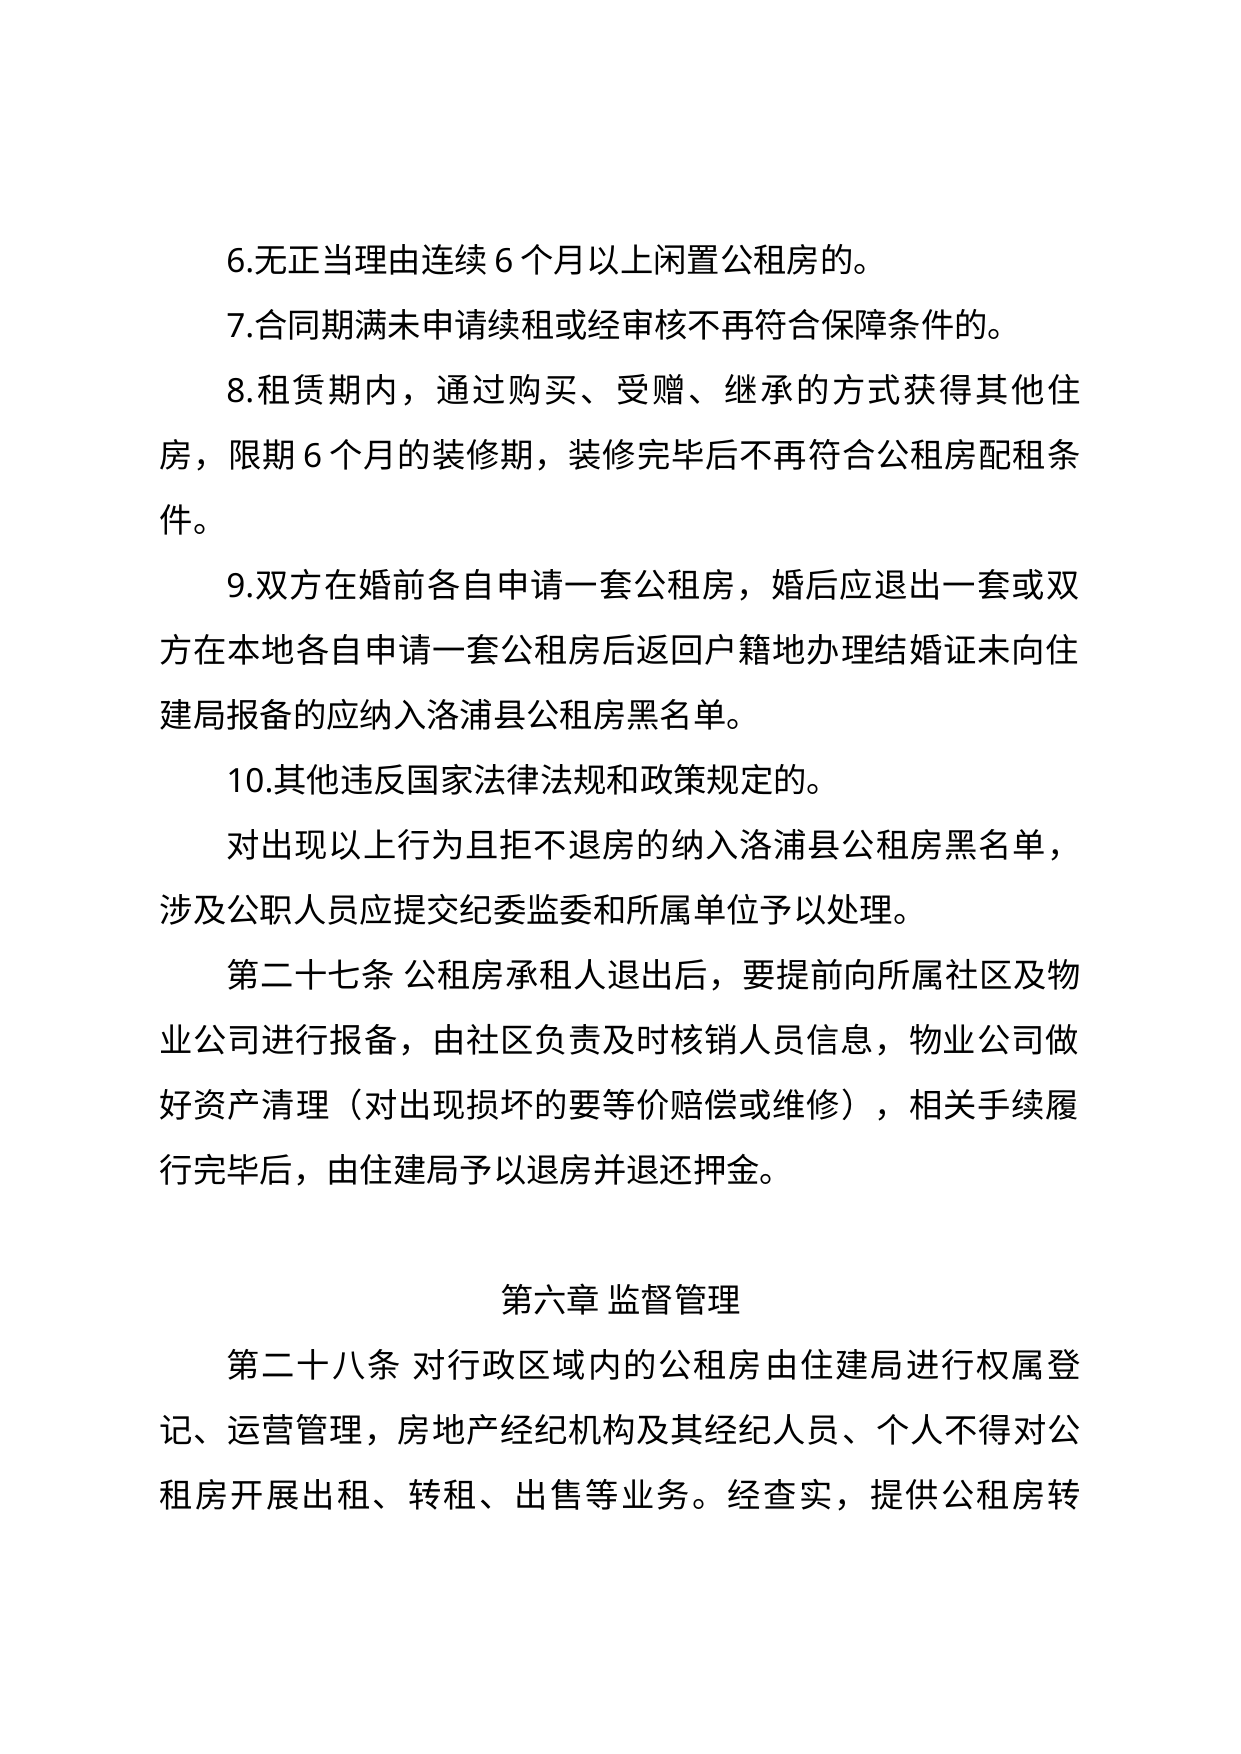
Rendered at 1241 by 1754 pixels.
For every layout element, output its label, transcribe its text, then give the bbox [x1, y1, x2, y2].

text 10.其他违反国家法律法规和政策规定的。 [159, 746, 1081, 811]
text 第二十七条 公租房承租人退出后，要提前向所属社区及物业公司进行报备，由社区负责及时核销人员信息，物业公司做好资产清理（对出现损坏的要等价赔偿或维修），相关手续履行完毕后，由住建局予以退房并退还押金。 [159, 941, 1081, 1201]
text 7.合同期满未申请续租或经审核不再符合保障条件的。 [159, 291, 1081, 356]
text 9.双方在婚前各自申请一套公租房，婚后应退出一套或双方在本地各自申请一套公租房后返回户籍地办理结婚证未向住建局报备的应纳入洛浦县公租房黑名单。 [159, 551, 1081, 746]
text 6.无正当理由连续6个月以上闲置公租房的。 [159, 226, 1081, 291]
text 对出现以上行为且拒不退房的纳入洛浦县公租房黑名单，涉及公职人员应提交纪委监委和所属单位予以处理。 [159, 811, 1081, 941]
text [159, 1331, 1081, 1526]
text 第六章 监督管理 [159, 1266, 1081, 1331]
text 8.租赁期内，通过购买、受赠、继承的方式获得其他住房，限期6个月的装修期，装修完毕后不再符合公租房配租条件。 [159, 356, 1081, 551]
